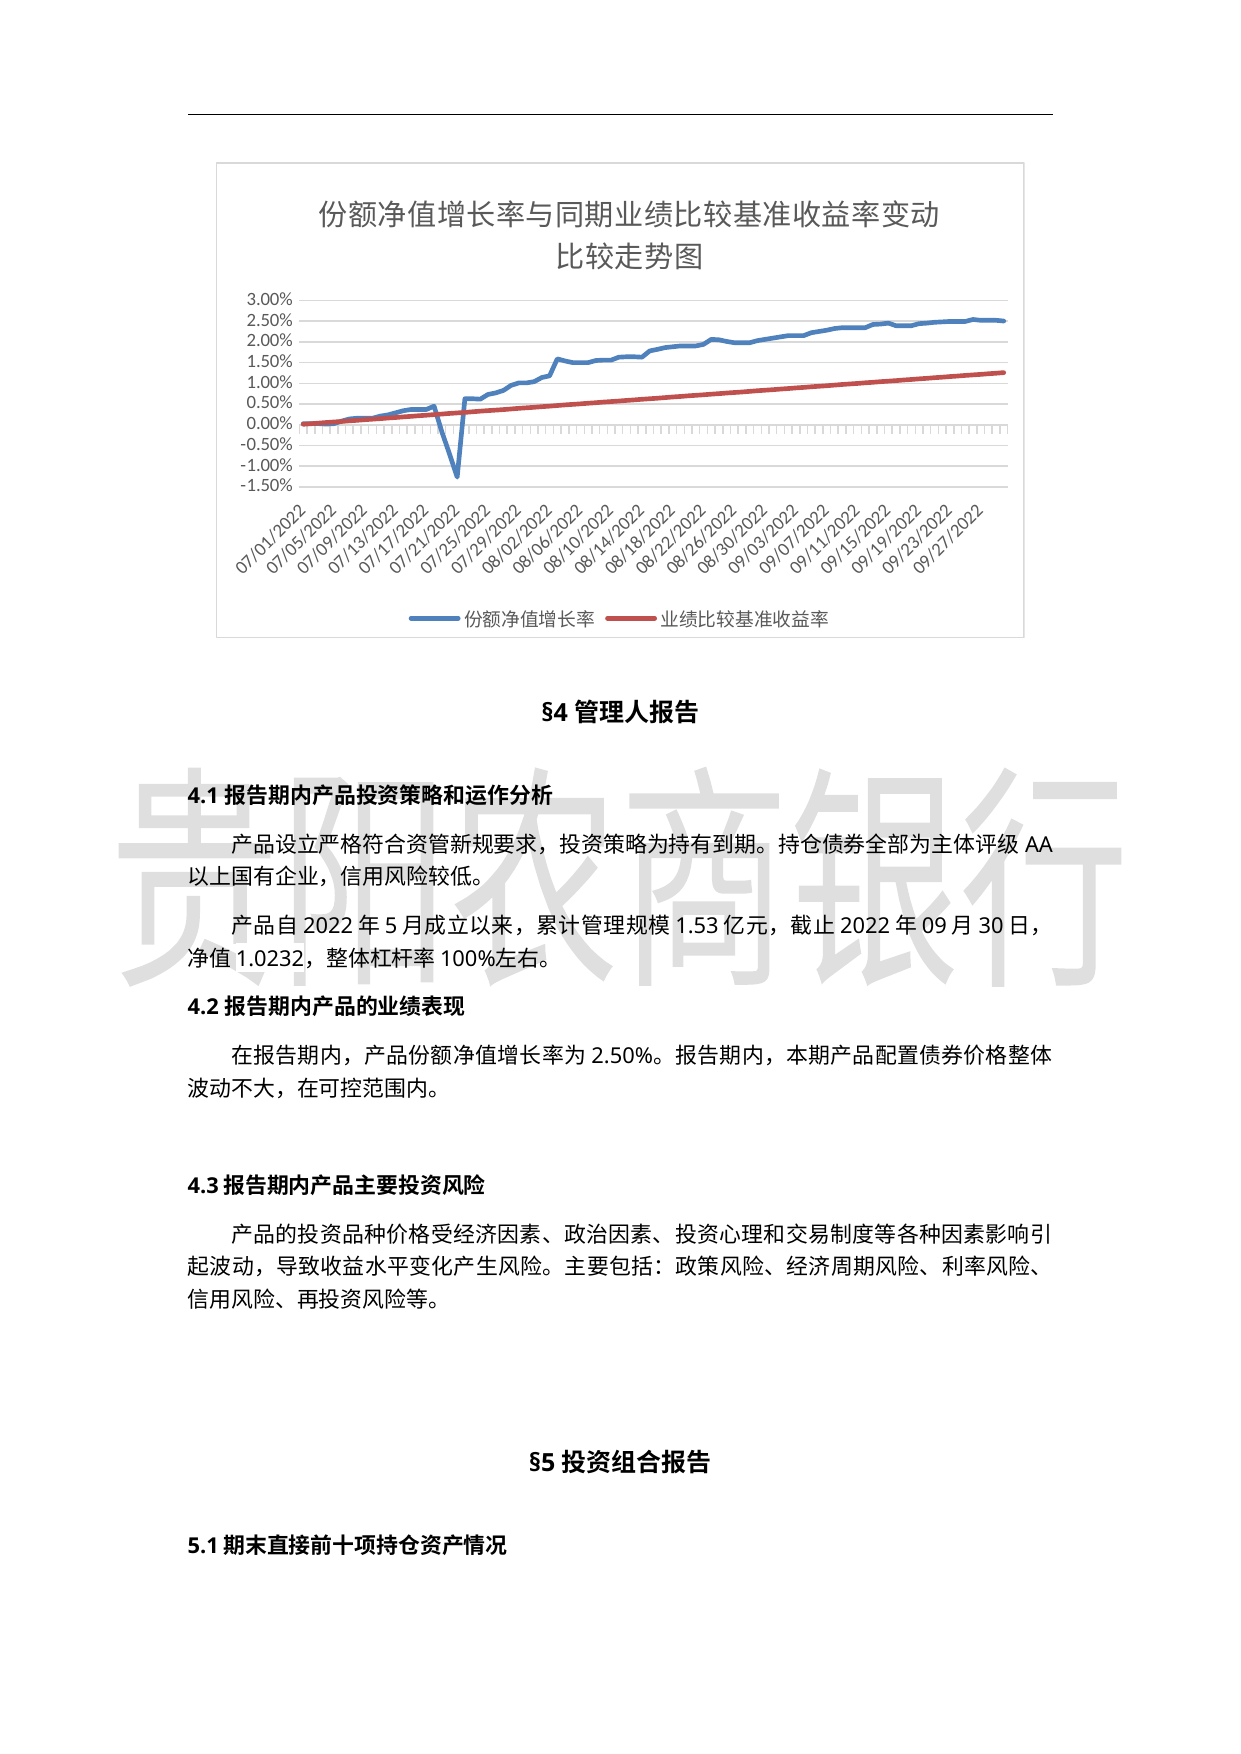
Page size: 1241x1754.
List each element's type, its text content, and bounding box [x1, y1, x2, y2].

text 在报告期内，产品份额净值增长率为2.50%。报告期内，本期产品配置债券价格整体波动不大，在可控范围内。 [187, 1038, 1053, 1103]
text 产品设立严格符合资管新规要求，投资策略为持有到期。持仓债券全部为主体评级AA以上国有企业，信用风险较低。 [187, 826, 1053, 891]
text 4.2 报告期内产品的业绩表现 [187, 989, 1053, 1021]
text 产品的投资品种价格受经济因素、政治因素、投资心理和交易制度等各种因素影响引起波动，导致收益水平变化产生风险。主要包括：政策风险、经济周期风险、利率风险、信用风险、再投资风险等。 [187, 1216, 1053, 1314]
text 4.1 报告期内产品投资策略和运作分析 [187, 778, 1053, 810]
text §5 投资组合报告 [187, 1428, 1053, 1493]
text 产品自2022年5月成立以来，累计管理规模1.53亿元，截止2022年09月30日，净值1.0232，整体杠杆率100%左右。 [187, 908, 1053, 973]
text 4.3报告期内产品主要投资风险 [187, 1168, 1053, 1200]
text §4 管理人报告 [187, 678, 1053, 743]
text 5.1期末直接前十项持仓资产情况 [187, 1528, 1053, 1560]
